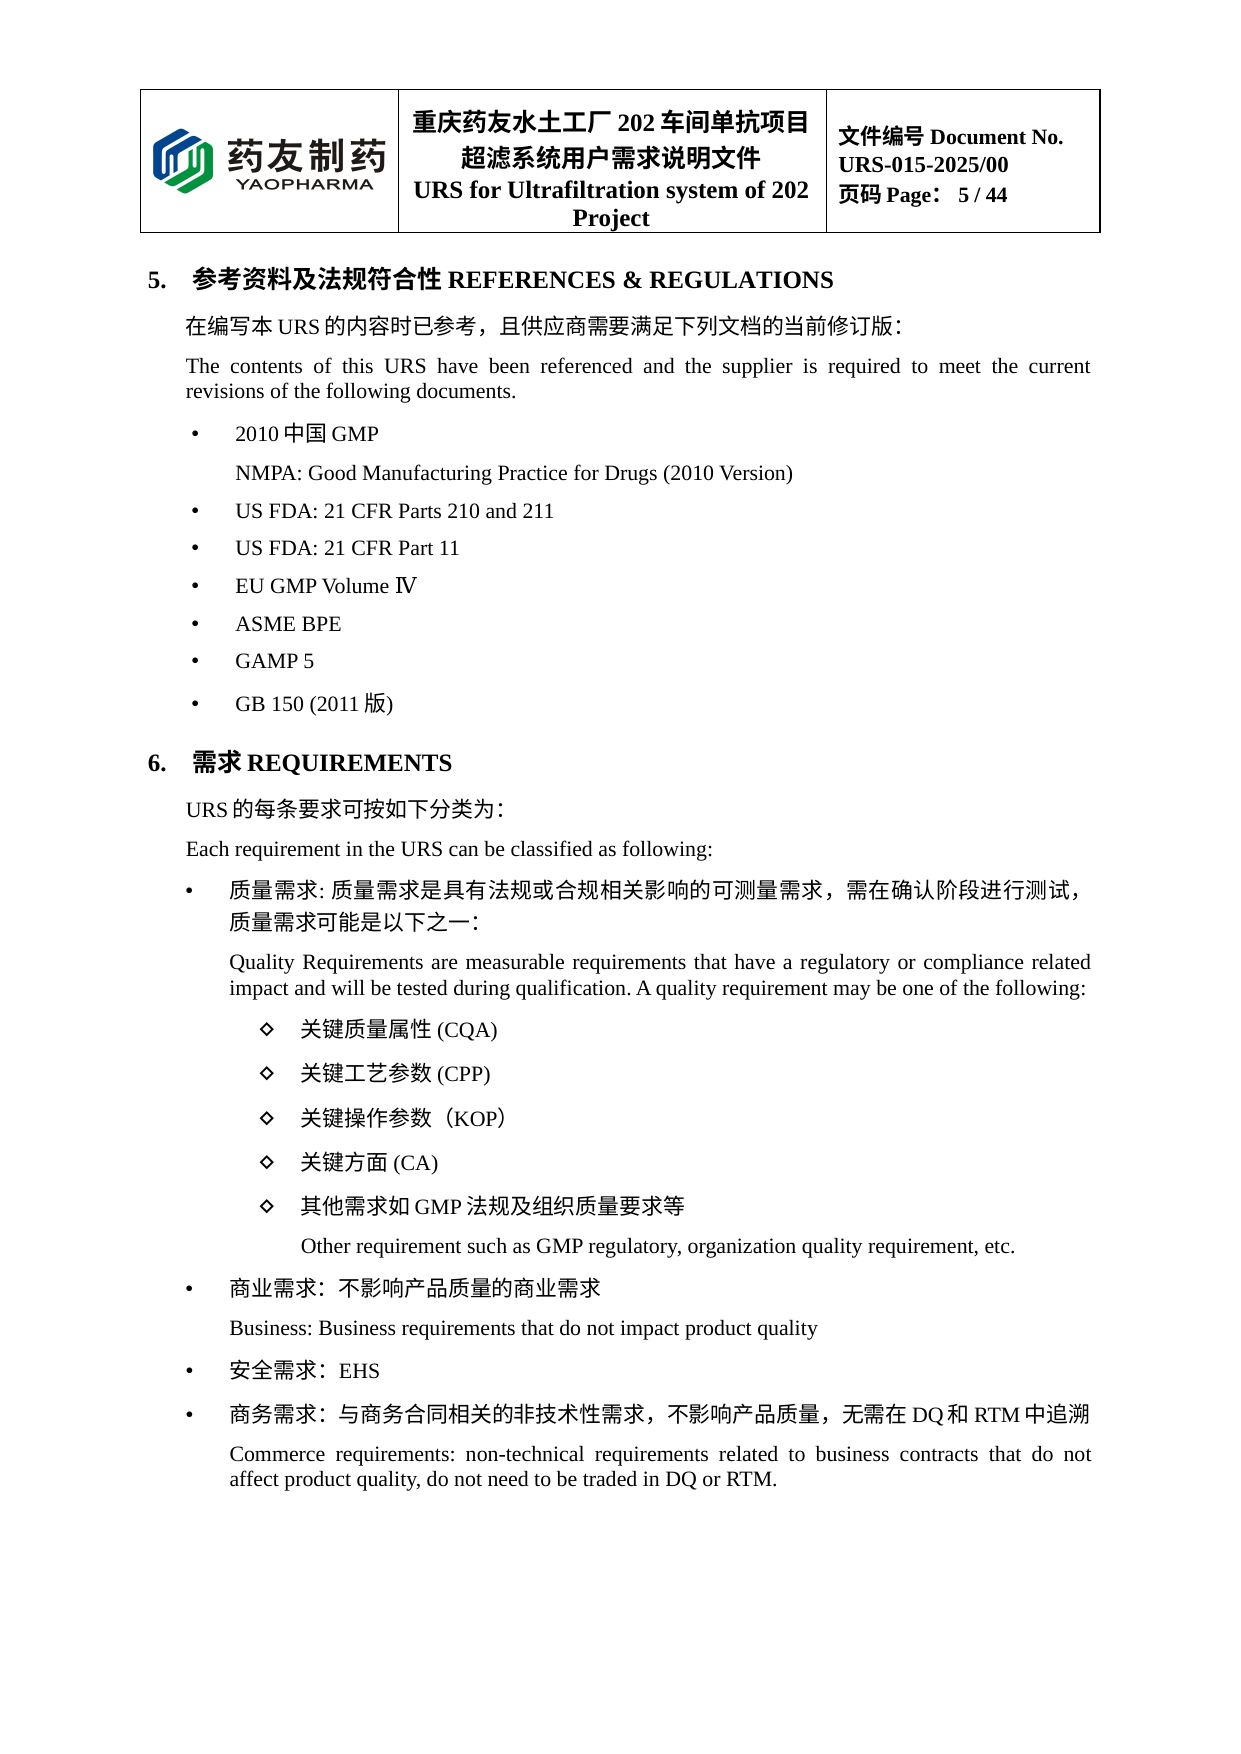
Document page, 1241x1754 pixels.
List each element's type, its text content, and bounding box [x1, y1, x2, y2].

list US FDA: 21 CFR Parts 210 and 211 [191, 498, 1092, 523]
list Commerce requirements: non-technical requirements related to business contracts that do not affect product quality, do not need to be traded in DQ or RTM. [229, 1441, 1092, 1491]
list NMPA: Good Manufacturing Practice for Drugs (2010 Version) [235, 460, 1092, 485]
list 需求REQUIREMENTS [148, 743, 1092, 779]
list 2010中国GMP [191, 416, 1092, 447]
text URS的每条要求可按如下分类为： [186, 792, 1092, 823]
list Quality Requirements are measurable requirements that have a regulatory or compliance related impact and will be tested during qualification. A quality requirement may be one of the following: [229, 949, 1092, 1000]
list 商务需求：与商务合同相关的非技术性需求，不影响产品质量，无需在DQ和RTM中追溯 [186, 1397, 1092, 1428]
list GB 150 (2011版) [191, 686, 1092, 718]
list GAMP 5 [191, 648, 1092, 674]
list 质量需求: 质量需求是具有法规或合规相关影响的可测量需求，需在确认阶段进行测试，质量需求可能是以下之一： [185, 873, 1092, 937]
list 商业需求：不影响产品质量的商业需求 [185, 1271, 1092, 1302]
list 关键质量属性 (CQA) [257, 1012, 1092, 1044]
list 参考资料及法规符合性 REFERENCES & REGULATIONS [148, 260, 1092, 296]
text 在编写本URS的内容时已参考，且供应商需要满足下列文档的当前修订版： [186, 309, 1092, 340]
list EU GMP Volume Ⅳ [191, 573, 1092, 598]
text Each requirement in the URS can be classified as following: [186, 836, 1092, 861]
list 关键工艺参数 (CPP) [257, 1056, 1092, 1088]
list Other requirement such as GMP regulatory, organization quality requirement, etc. [301, 1233, 1092, 1258]
list US FDA: 21 CFR Part 11 [191, 535, 1092, 561]
list ASME BPE [191, 611, 1092, 636]
picture [151, 125, 388, 197]
list 关键方面 (CA) [257, 1145, 1092, 1176]
text The contents of this URS have been referenced and the supplier is required to meet the current revisions of the following documents. [186, 353, 1092, 403]
list Business: Business requirements that do not impact product quality [229, 1315, 1092, 1340]
list 安全需求：EHS [186, 1353, 1092, 1384]
list 其他需求如GMP法规及组织质量要求等 [257, 1189, 1092, 1221]
list 关键操作参数（KOP） [257, 1101, 1092, 1132]
